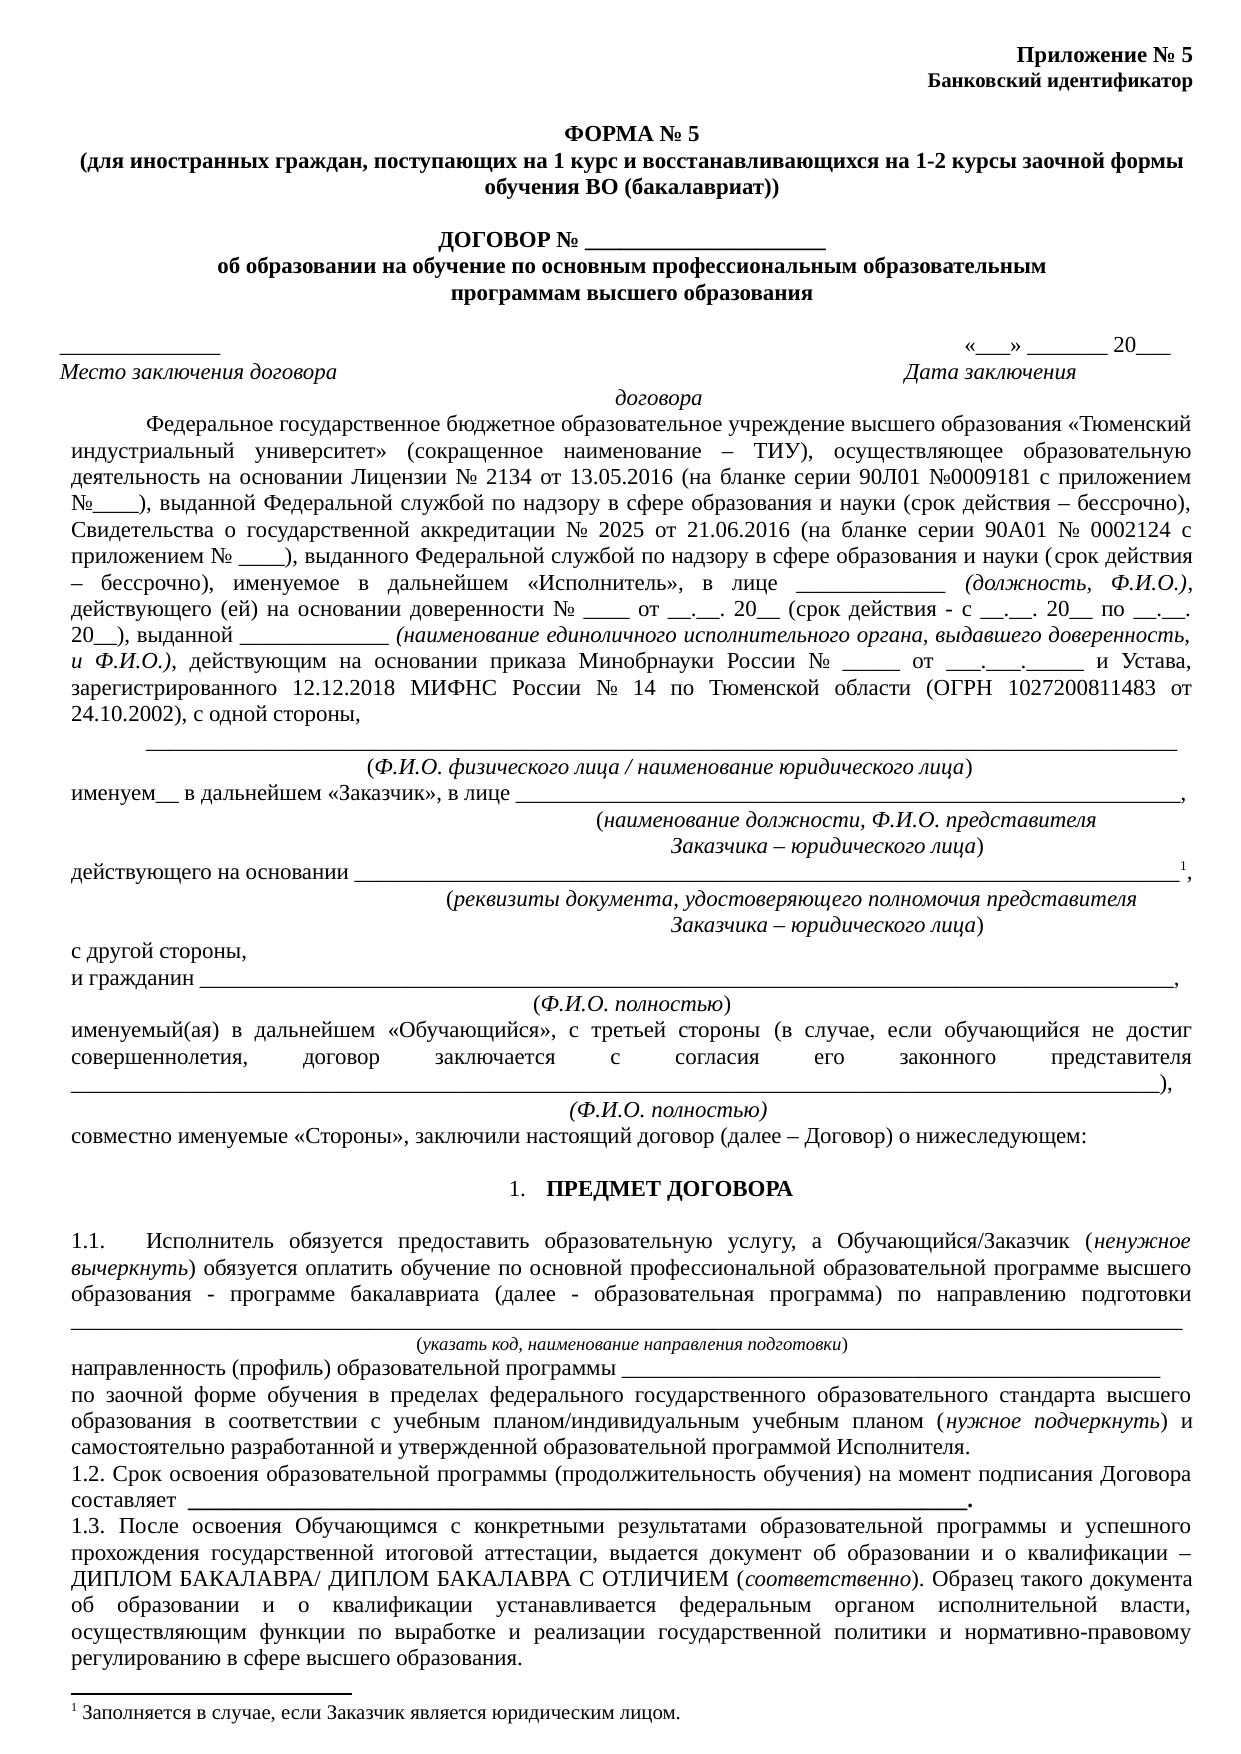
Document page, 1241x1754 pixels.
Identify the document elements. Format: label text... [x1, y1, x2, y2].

text по заочной форме обучения в пределах федерального государственного образовательного стандарта высшего образования в соответствии с учебным планом/индивидуальным учебным планом (нужное подчеркнуть) и самостоятельно разработанной и утвержденной образовательной программой Исполнителя. [71, 1381, 1193, 1460]
text именуемый(ая) в дальнейшем «Обучающийся», с третьей стороны (в случае, если обучающийся не достиг совершеннолетия, договор заключается с согласия его законного представителя _______________________________________________________________________________________________), [71, 1017, 1193, 1096]
text и гражданин _____________________________________________________________________________________, [71, 964, 1193, 990]
text Заказчика – юридического лица) [71, 832, 1193, 858]
text 1.2. Срок освоения образовательной программы (продолжительность обучения) на момент подписания Договора составляет ____________________________________________________________________. [71, 1460, 1193, 1512]
text совместно именуемые «Стороны», заключили настоящий договор (далее – Договор) о нижеследующем: [71, 1122, 1193, 1148]
text действующего на основании ________________________________________________________________________, [71, 858, 1193, 885]
text с другой стороны, [71, 937, 1193, 964]
text Заказчика – юридического лица) [671, 911, 1193, 937]
text __________________________________________________________________________________________ [71, 727, 1193, 753]
text (Ф.И.О. физического лица / наименование юридического лица) [71, 753, 1193, 779]
text 1.3. После освоения Обучающимся с конкретными результатами образовательной программы и успешного прохождения государственной итоговой аттестации, выдается документ об образовании и о квалификации – ДИПЛОМ БАКАЛАВРА/ ДИПЛОМ БАКАЛАВРА С ОТЛИЧИЕМ (соответственно). Образец такого документа об образовании и о квалификации устанавливается федеральным органом исполнительной власти, осуществляющим функции по выработке и реализации государственной политики и нормативно-правовому регулированию в сфере высшего образования. [71, 1512, 1193, 1671]
text (Ф.И.О. полностью) [71, 1096, 1193, 1122]
table_header ______________ Место заключения договора [60, 331, 615, 410]
list Исполнитель обязуется предоставить образовательную услугу, а Обучающийся/Заказчик (ненужное вычеркнуть) обязуется оплатить обучение по основной профессиональной образовательной программе высшего образования - программе бакалавриата (далее - образовательная программа) по направлению подготовки _________________________________________________________________________________________________ [71, 1227, 1193, 1333]
text направленность (профиль) образовательной программы _______________________________________________ [71, 1354, 1193, 1381]
text Федеральное государственное бюджетное образовательное учреждение высшего образования «Тюменский индустриальный университет» (сокращенное наименование – ТИУ), осуществляющее образовательную деятельность на основании Лицензии № 2134 от 13.05.2016 (на бланке серии 90Л01 №0009181 с приложением №____), выданной Федеральной службой по надзору в сфере образования и науки (срок действия – бессрочно), Свидетельства о государственной аккредитации № 2025 от 21.06.2016 (на бланке серии 90А01 № 0002124 с приложением № ____), выданного Федеральной службой по надзору в сфере образования и науки (срок действия – бессрочно), именуемое в дальнейшем «Исполнитель», в лице _____________ (должность, Ф.И.О.), действующего (ей) на основании доверенности № ____ от __.__. 20__ (срок действия - с __.__. 20__ по __.__. 20__), выданной _____________ (наименование единоличного исполнительного органа, выдавшего доверенность, и Ф.И.О.), действующим на основании приказа Минобрнауки России № _____ от ___.___._____ и Устава, зарегистрированного 12.12.2018 МИФНС России № 14 по Тюменской области (ОГРН 1027200811483 от 24.10.2002), с одной стороны, [71, 410, 1193, 727]
text (указать код, наименование направления подготовки) [71, 1333, 1193, 1354]
text программам высшего образования [71, 279, 1193, 305]
text Приложение № 5 [71, 41, 1193, 68]
text об образовании на обучение по основным профессиональным образовательным [71, 252, 1193, 279]
text (Ф.И.О. полностью) [71, 990, 1193, 1017]
text именуем__ в дальнейшем «Заказчик», в лице __________________________________________________________, [71, 779, 1193, 806]
table_header «___» _______ 20___ Дата заключения договора [615, 331, 1170, 410]
text (наименование должности, Ф.И.О. представителя [521, 806, 1193, 832]
text (реквизиты документа, удостоверяющего полномочия представителя [371, 885, 1193, 911]
text ФОРМА № 5 [71, 121, 1193, 147]
list ПРЕДМЕТ ДОГОВОРА [108, 1175, 1193, 1201]
text Банковский идентификатор [71, 68, 1193, 92]
text (для иностранных граждан, поступающих на 1 курс и восстанавливающихся на 1-2 курсы заочной формы обучения ВО (бакалавриат)) [71, 147, 1193, 199]
text ДОГОВОР № _____________________ [71, 226, 1193, 252]
